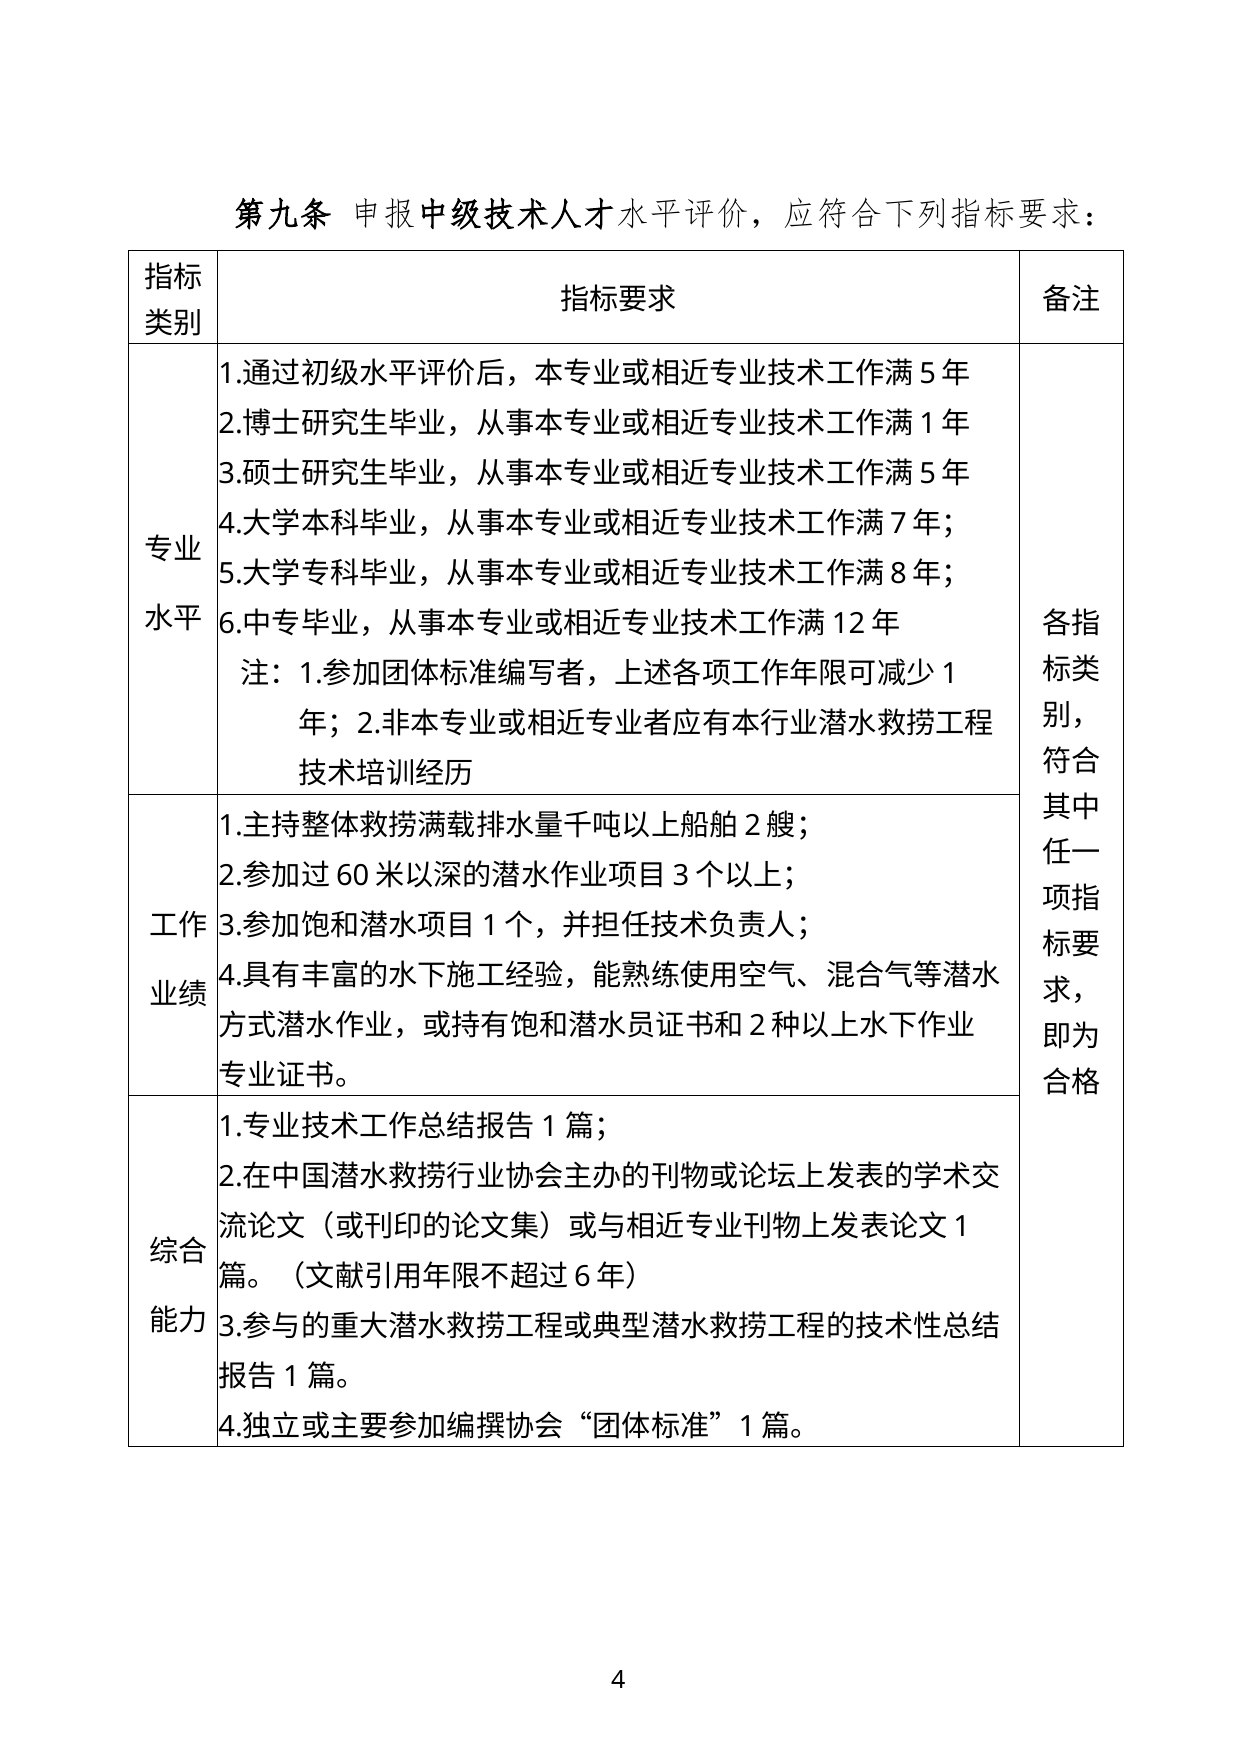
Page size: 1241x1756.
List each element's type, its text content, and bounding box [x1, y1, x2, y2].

table_cell 各指标类别， 符合其中任一项指标要求， 即为合格 [1020, 344, 1123, 1446]
text 第九条 申报中级技术人才水平评价，应符合下列指标要求： [165, 177, 1087, 238]
table_header 备注 [1020, 251, 1123, 343]
table_cell 1.通过初级水平评价后，本专业或相近专业技术工作满5年 2.博士研究生毕业，从事本专业或相近专业技术工作满1年 3.硕士研究生毕业，从事本专业或相近专业技术工作满5年 4.大学本科毕业，从事本专业或相近专业技术工作满7年； 5.大学专科毕业，从事本专业或相近专业技术工作满8年； 6.中专毕业，从事本专业或相近专业技术工作满12年 注：1.参加团体标准编写者，上述各项工作年限可减少1年；2.非本专业或相近专业者应有本行业潜水救捞工程技术培训经历 [218, 344, 1019, 794]
table_header 指标 类别 [129, 251, 217, 343]
table_cell 专业 水平 [129, 344, 217, 794]
table_cell 综合 能力 [129, 1096, 217, 1446]
table_cell 1.主持整体救捞满载排水量千吨以上船舶2艘； 2.参加过60米以深的潜水作业项目3个以上； 3.参加饱和潜水项目1个，并担任技术负责人； 4.具有丰富的水下施工经验，能熟练使用空气、混合气等潜水方式潜水作业，或持有饱和潜水员证书和2种以上水下作业专业证书。 [218, 795, 1019, 1095]
table_cell 工作 业绩 [129, 795, 217, 1095]
table_header 指标要求 [218, 251, 1019, 343]
table_cell 1.专业技术工作总结报告 1 篇； 2.在中国潜水救捞行业协会主办的刊物或论坛上发表的学术交流论文（或刊印的论文集）或与相近专业刊物上发表论文1篇。（文献引用年限不超过6年） 3.参与的重大潜水救捞工程或典型潜水救捞工程的技术性总结报告 1 篇。 4.独立或主要参加编撰协会“团体标准”1篇。 [218, 1096, 1019, 1446]
